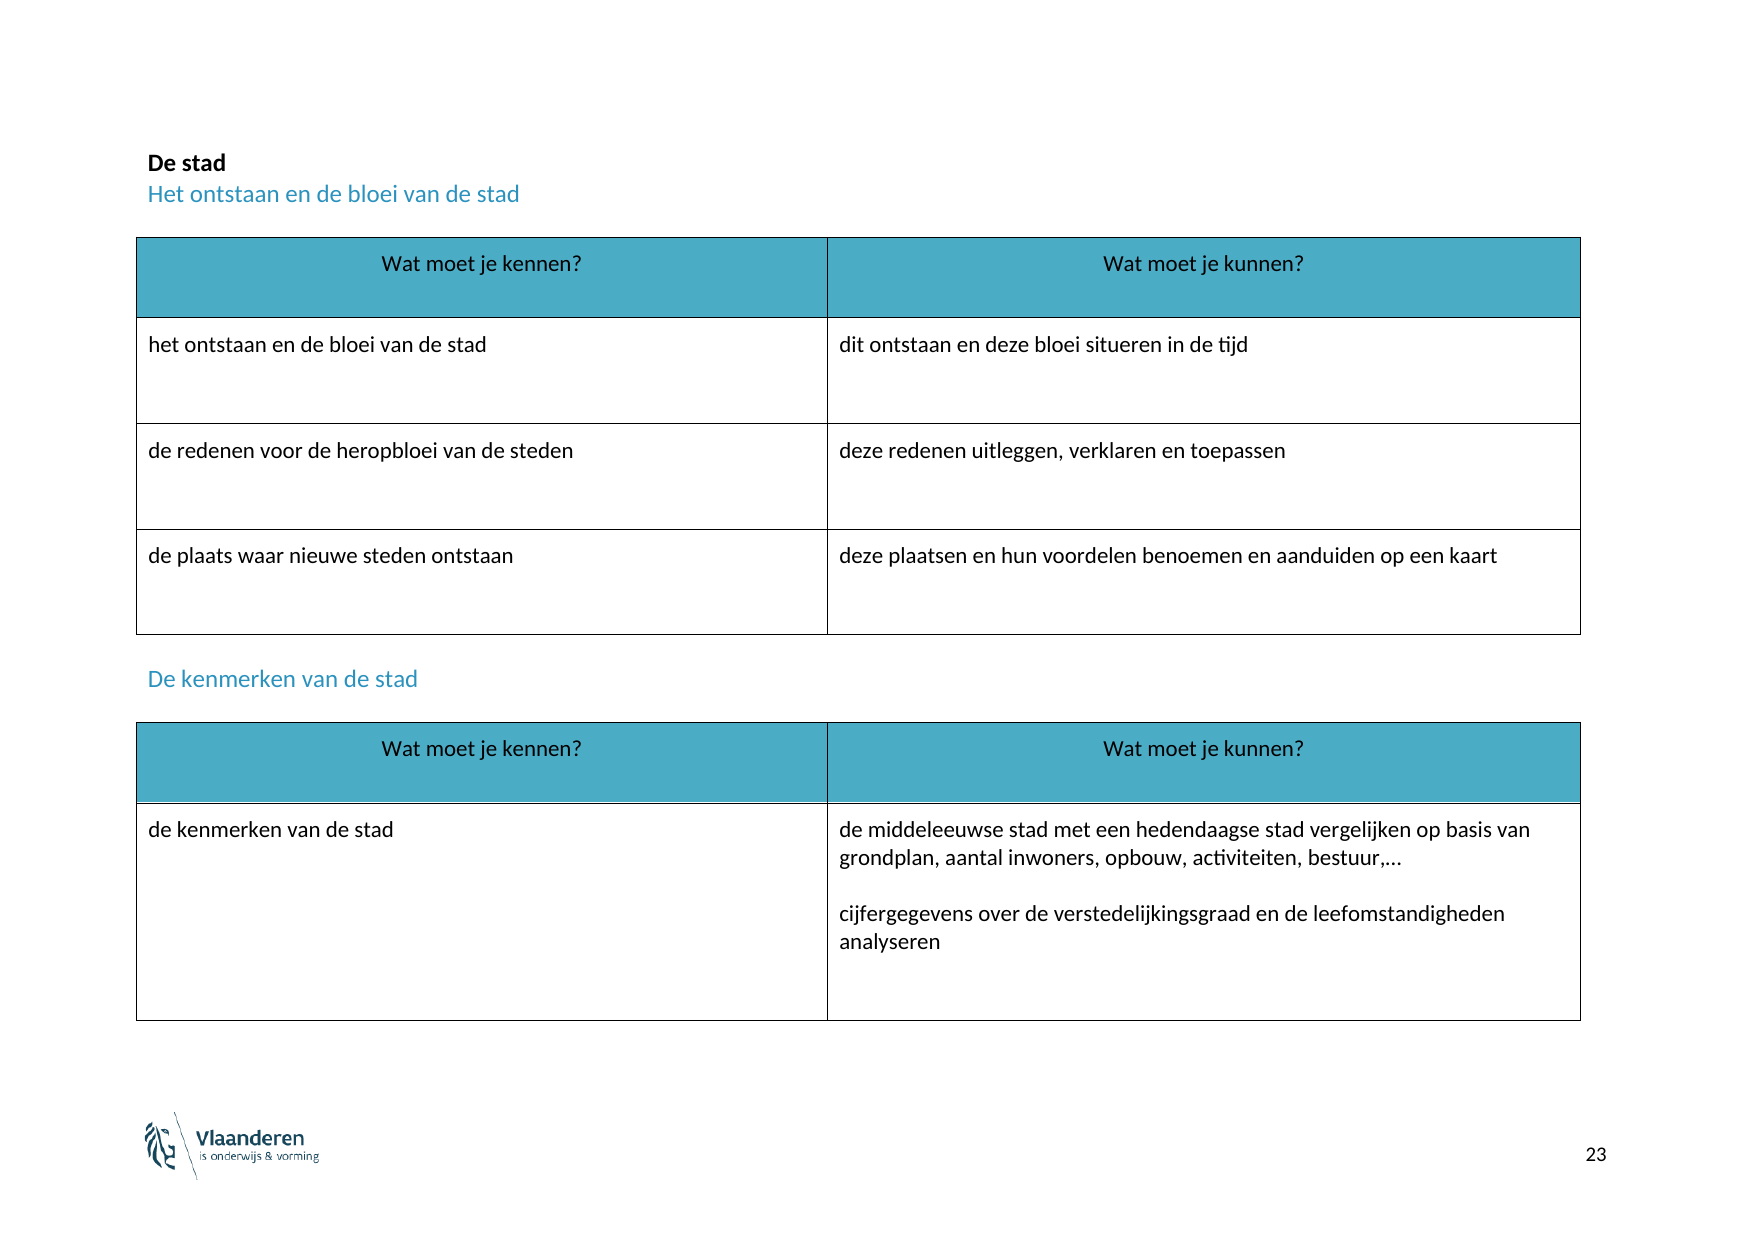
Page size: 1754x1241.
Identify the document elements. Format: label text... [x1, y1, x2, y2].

table_header Wat moet je kennen? [137, 723, 827, 802]
text De kenmerken van de stad [148, 663, 1606, 694]
table_cell deze plaatsen en hun voordelen benoemen en aanduiden op een kaart [828, 530, 1580, 634]
picture [144, 1112, 327, 1180]
table_cell de middeleeuwse stad met een hedendaagse stad vergelijken op basis van grondplan, aantal inwoners, opbouw, activiteiten, bestuur,… cijfergegevens over de verstedelijkingsgraad en de leefomstandigheden analyseren [828, 804, 1580, 1020]
table_cell de plaats waar nieuwe steden ontstaan [137, 530, 827, 634]
table_header Wat moet je kennen? [137, 238, 827, 317]
text De stad [148, 148, 1606, 178]
table_cell de kenmerken van de stad [137, 804, 827, 1020]
table_cell dit ontstaan en deze bloei situeren in de tijd [828, 318, 1580, 423]
table_header Wat moet je kunnen? [828, 723, 1580, 802]
text Het ontstaan en de bloei van de stad [148, 178, 1606, 209]
table_header Wat moet je kunnen? [828, 238, 1580, 317]
table_cell het ontstaan en de bloei van de stad [137, 318, 827, 423]
table_cell deze redenen uitleggen, verklaren en toepassen [828, 424, 1580, 528]
table_cell de redenen voor de heropbloei van de steden [137, 424, 827, 528]
